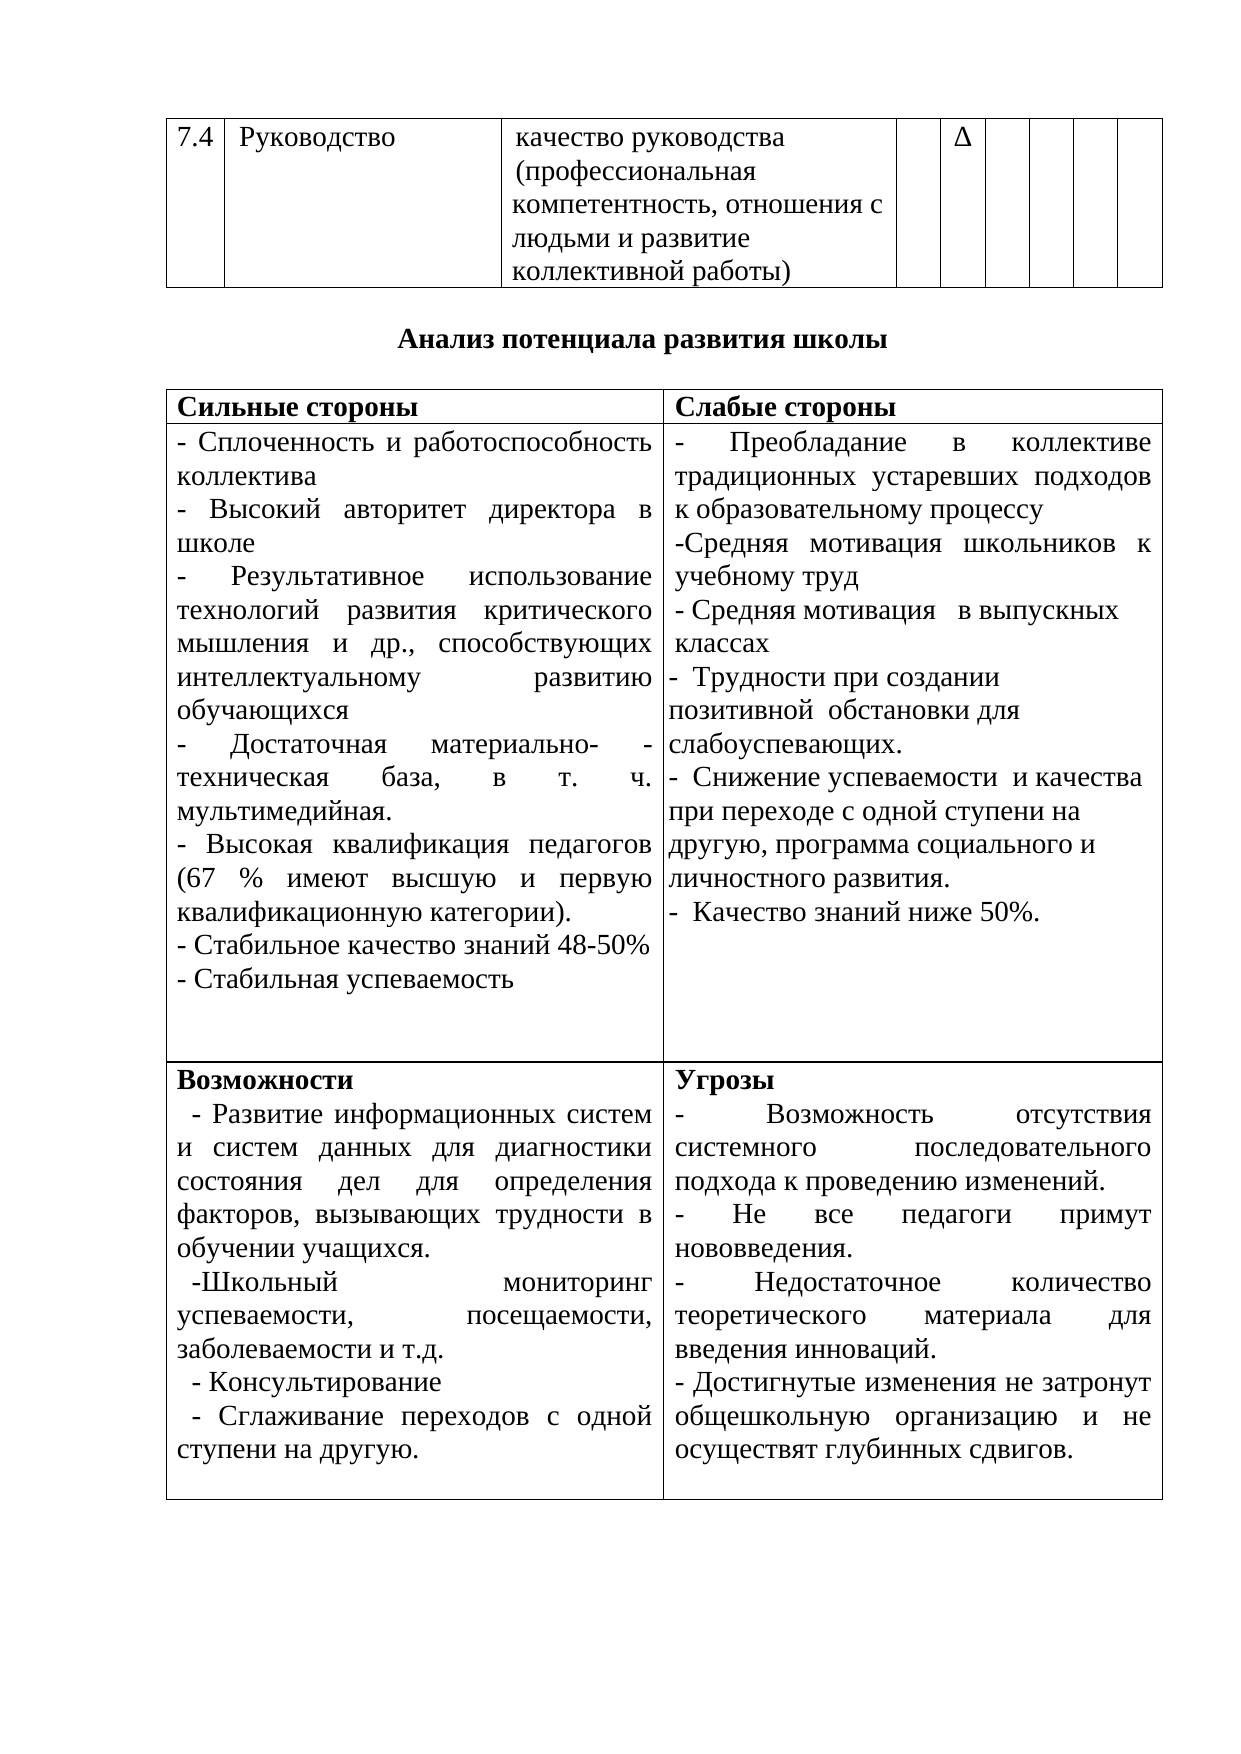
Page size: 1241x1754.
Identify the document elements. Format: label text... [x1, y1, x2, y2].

table_header Слабые стороны [664, 390, 1162, 423]
table_cell Возможности - Развитие информационных систем и систем данных для диагностики состояния дел для определения факторов, вызывающих трудности в обучении учащихся. -Школьный мониторинг успеваемости, посещаемости, заболеваемости и т.д. - Консультирование - Сглаживание переходов с одной ступени на другую. [167, 1063, 663, 1498]
table_cell [897, 119, 940, 287]
table_cell [986, 119, 1029, 287]
table_cell качество руководства (профессиональная компетентность, отношения с людьми и развитие коллективной работы) [502, 119, 896, 287]
table_cell [1074, 119, 1117, 287]
table_cell Угрозы - Возможность отсутствия системного последовательного подхода к проведению изменений. - Не все педагоги примут нововведения. - Недостаточное количество теоретического материала для введения инноваций. - Достигнутые изменения не затронут общешкольную организацию и не осуществят глубинных сдвигов. [664, 1063, 1162, 1498]
table_cell 7.4 [167, 119, 224, 287]
table_cell ∆ [941, 119, 985, 287]
table_cell [1118, 119, 1162, 287]
table_header Сильные стороны [167, 390, 663, 423]
table_cell [1030, 119, 1073, 287]
text Анализ потенциала развития школы [177, 321, 1152, 355]
table_cell - Преобладание в коллективе традиционных устаревших подходов к образовательному процессу -Средняя мотивация школьников к учебному труд - Средняя мотивация в выпускных классах - Трудности при создании позитивной обстановки для слабоуспевающих. - Снижение успеваемости и качества при переходе с одной ступени на другую, программа социального и личностного развития. - Качество знаний ниже 50%. [664, 424, 1162, 1061]
table_cell - Сплоченность и работоспособность коллектива - Высокий авторитет директора в школе - Результативное использование технологий развития критического мышления и др., способствующих интеллектуальному развитию обучающихся - Достаточная материально- техническая база, в т. ч. мультимедийная. - Высокая квалификация педагогов (67 % имеют высшую и первую квалификационную категории). - Стабильное качество знаний 48-50% - Стабильная успеваемость [167, 424, 663, 1061]
table_cell Руководство [225, 119, 501, 287]
